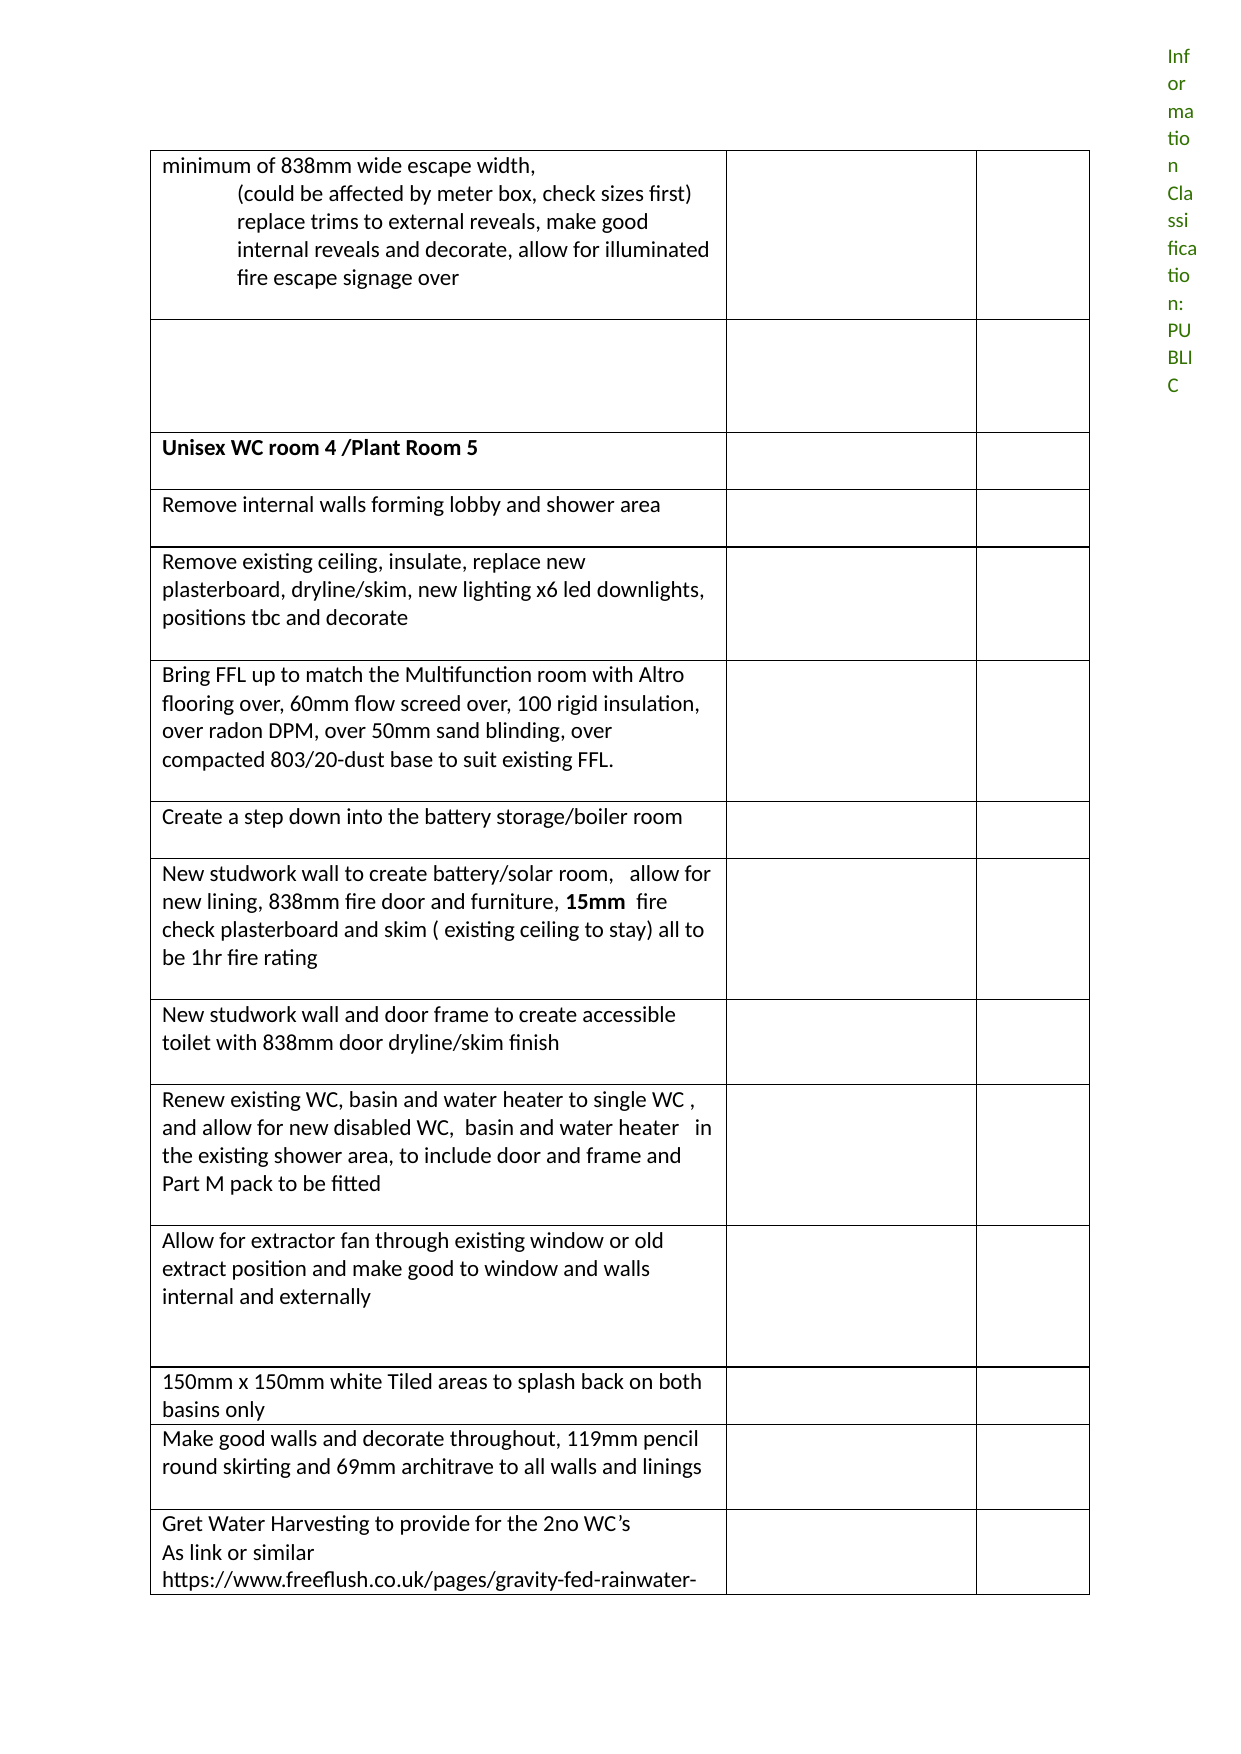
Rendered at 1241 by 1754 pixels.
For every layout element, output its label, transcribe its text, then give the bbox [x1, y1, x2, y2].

table_cell [977, 1510, 1089, 1594]
table_cell Bring FFL up to match the Multifunction room with Altro flooring over, 60mm flow screed over, 100 rigid insulation, over radon DPM, over 50mm sand blinding, over compacted 803/20-dust base to suit existing FFL. [151, 661, 726, 801]
table_cell [727, 151, 976, 319]
table_cell New studwork wall to create battery/solar room, allow for new lining, 838mm fire door and furniture, 15mm fire check plasterboard and skim ( existing ceiling to stay) all to be 1hr fire rating [151, 859, 726, 999]
table_cell 150mm x 150mm white Tiled areas to splash back on both basins only [151, 1368, 726, 1423]
table_cell New studwork wall and door frame to create accessible toilet with 838mm door dryline/skim finish [151, 1000, 726, 1084]
table_cell [727, 802, 976, 858]
table_cell [977, 1368, 1089, 1423]
table_cell Unisex WC room 4 /Plant Room 5 [151, 433, 726, 489]
table_cell [977, 859, 1089, 999]
table_cell [727, 1226, 976, 1366]
table_cell [727, 320, 976, 432]
table_cell [151, 320, 726, 432]
table_cell [727, 1085, 976, 1225]
table_cell [977, 1000, 1089, 1084]
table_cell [151, 1510, 726, 1594]
table_cell [977, 548, 1089, 659]
table_cell Create a step down into the battery storage/boiler room [151, 802, 726, 858]
table_cell Remove existing ceiling, insulate, replace new plasterboard, dryline/skim, new lighting x6 led downlights, positions tbc and decorate [151, 548, 726, 659]
table_cell [727, 661, 976, 801]
table_cell [977, 151, 1089, 319]
table_cell [727, 1510, 976, 1594]
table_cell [151, 151, 726, 319]
table_cell [977, 1226, 1089, 1366]
table_cell [977, 1085, 1089, 1225]
table_cell [977, 320, 1089, 432]
table_cell Remove internal walls forming lobby and shower area [151, 490, 726, 546]
table_cell [727, 1425, 976, 1508]
table_cell [727, 433, 976, 489]
table_cell [727, 1000, 976, 1084]
table_cell [727, 1368, 976, 1423]
table_cell Renew existing WC, basin and water heater to single WC , and allow for new disabled WC, basin and water heater in the existing shower area, to include door and frame and Part M pack to be fitted [151, 1085, 726, 1225]
table_cell [977, 490, 1089, 546]
table_cell Allow for extractor fan through existing window or old extract position and make good to window and walls internal and externally [151, 1226, 726, 1366]
table_cell [977, 802, 1089, 858]
table_cell [727, 859, 976, 999]
table_cell [977, 661, 1089, 801]
table_cell [727, 490, 976, 546]
table_cell [977, 433, 1089, 489]
table_cell [977, 1425, 1089, 1508]
table_cell Make good walls and decorate throughout, 119mm pencil round skirting and 69mm architrave to all walls and linings [151, 1425, 726, 1508]
table_cell [727, 548, 976, 659]
